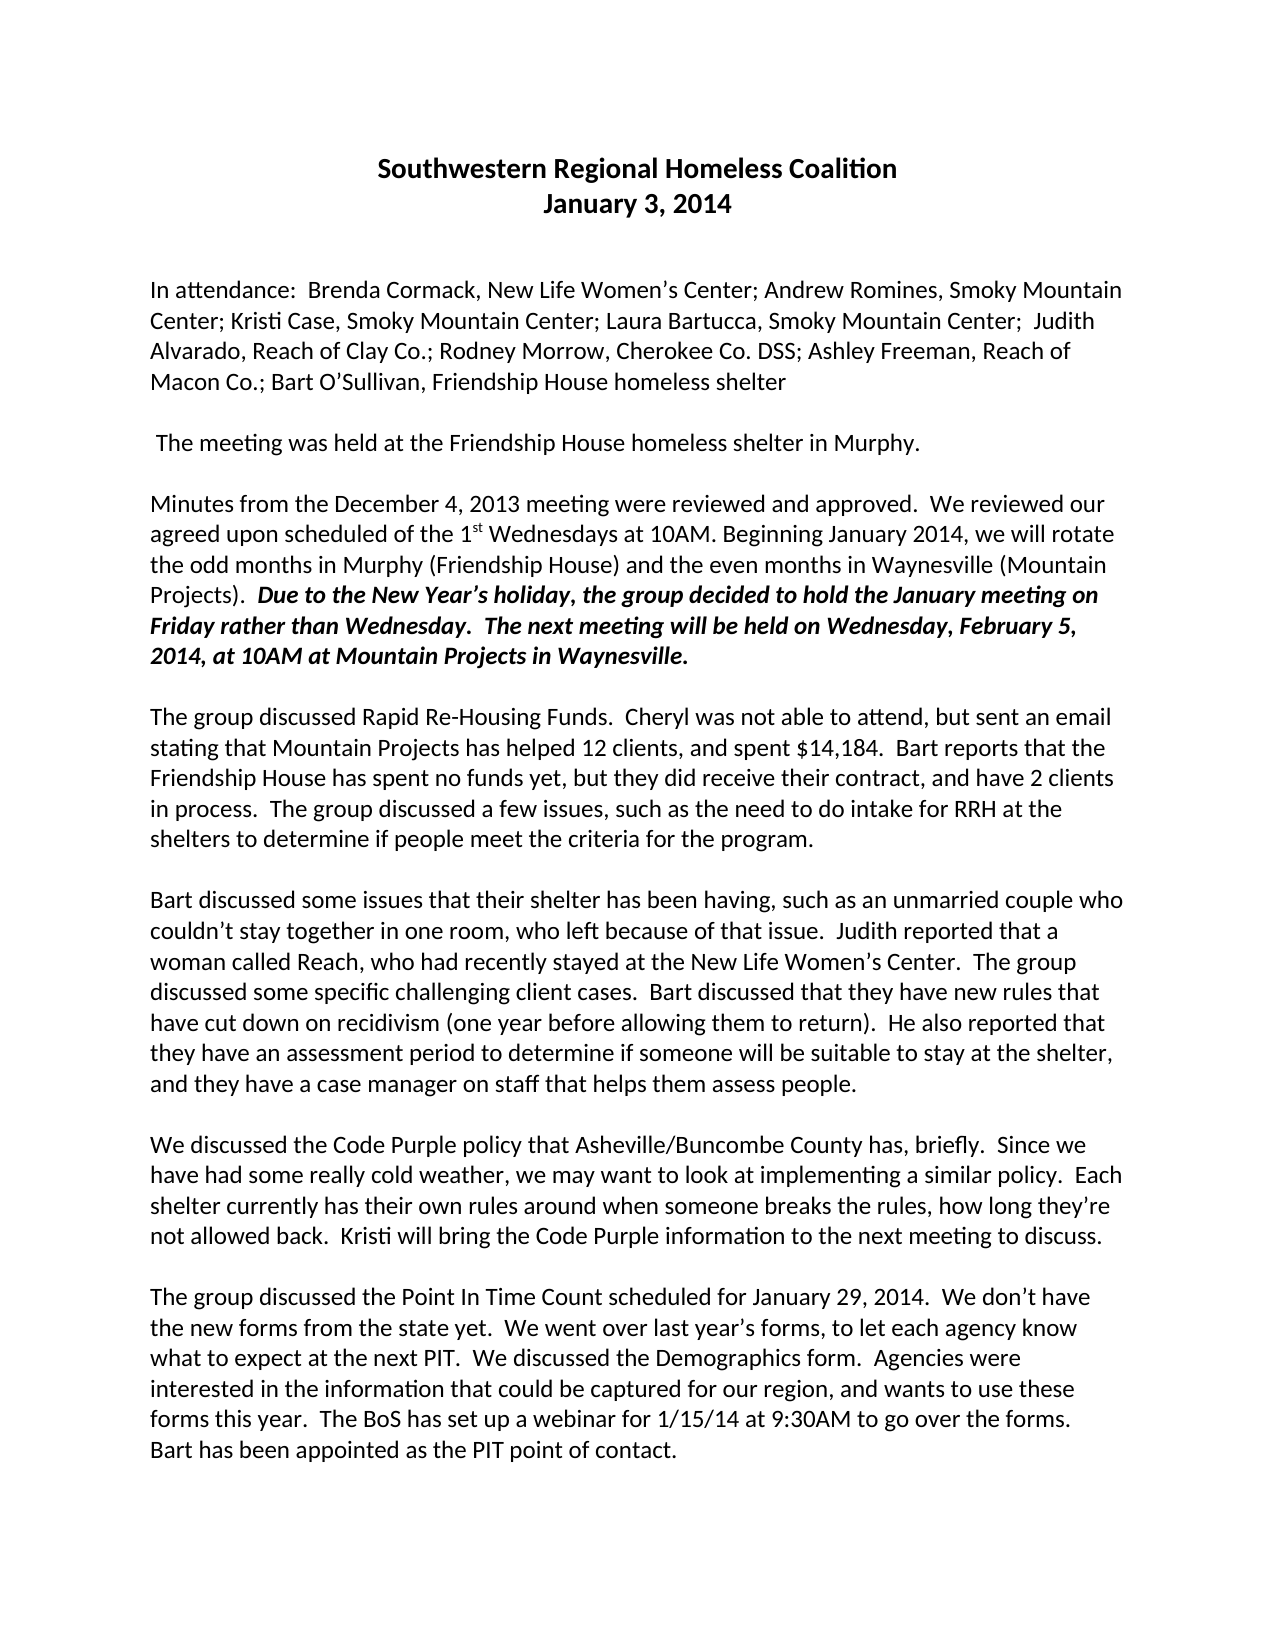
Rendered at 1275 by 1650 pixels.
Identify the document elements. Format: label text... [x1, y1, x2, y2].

text Minutes from the December 4, 2013 meeting were reviewed and approved. We reviewed our agreed upon scheduled of the 1st Wednesdays at 10AM. Beginning January 2014, we will rotate the odd months in Murphy (Friendship House) and the even months in Waynesville (Mountain Projects). Due to the New Year’s holiday, the group decided to hold the January meeting on Friday rather than Wednesday. The next meeting will be held on Wednesday, February 5, 2014, at 10AM at Mountain Projects in Waynesville. [150, 488, 1125, 671]
text Southwestern Regional Homeless Coalition [150, 150, 1125, 186]
text January 3, 2014 [150, 186, 1125, 221]
text The group discussed Rapid Re-Housing Funds. Cheryl was not able to attend, but sent an email stating that Mountain Projects has helped 12 clients, and spent $14,184. Bart reports that the Friendship House has spent no funds yet, but they did receive their contract, and have 2 clients in process. The group discussed a few issues, such as the need to do intake for RRH at the shelters to determine if people meet the criteria for the program. [150, 702, 1125, 854]
text The group discussed the Point In Time Count scheduled for January 29, 2014. We don’t have the new forms from the state yet. We went over last year’s forms, to let each agency know what to expect at the next PIT. We discussed the Demographics form. Agencies were interested in the information that could be captured for our region, and wants to use these forms this year. The BoS has set up a webinar for 1/15/14 at 9:30AM to go over the forms. Bart has been appointed as the PIT point of contact. [150, 1281, 1125, 1464]
text In attendance: Brenda Cormack, New Life Women’s Center; Andrew Romines, Smoky Mountain Center; Kristi Case, Smoky Mountain Center; Laura Bartucca, Smoky Mountain Center; Judith Alvarado, Reach of Clay Co.; Rodney Morrow, Cherokee Co. DSS; Ashley Freeman, Reach of Macon Co.; Bart O’Sullivan, Friendship House homeless shelter [150, 274, 1125, 396]
text We discussed the Code Purple policy that Asheville/Buncombe County has, briefly. Since we have had some really cold weather, we may want to look at implementing a similar policy. Each shelter currently has their own rules around when someone breaks the rules, how long they’re not allowed back. Kristi will bring the Code Purple information to the next meeting to discuss. [150, 1129, 1125, 1251]
text Bart discussed some issues that their shelter has been having, such as an unmarried couple who couldn’t stay together in one room, who left because of that issue. Judith reported that a woman called Reach, who had recently stayed at the New Life Women’s Center. The group discussed some specific challenging client cases. Bart discussed that they have new rules that have cut down on recidivism (one year before allowing them to return). He also reported that they have an assessment period to determine if someone will be suitable to stay at the shelter, and they have a case manager on staff that helps them assess people. [150, 885, 1125, 1098]
text The meeting was held at the Friendship House homeless shelter in Murphy. [150, 427, 1125, 457]
